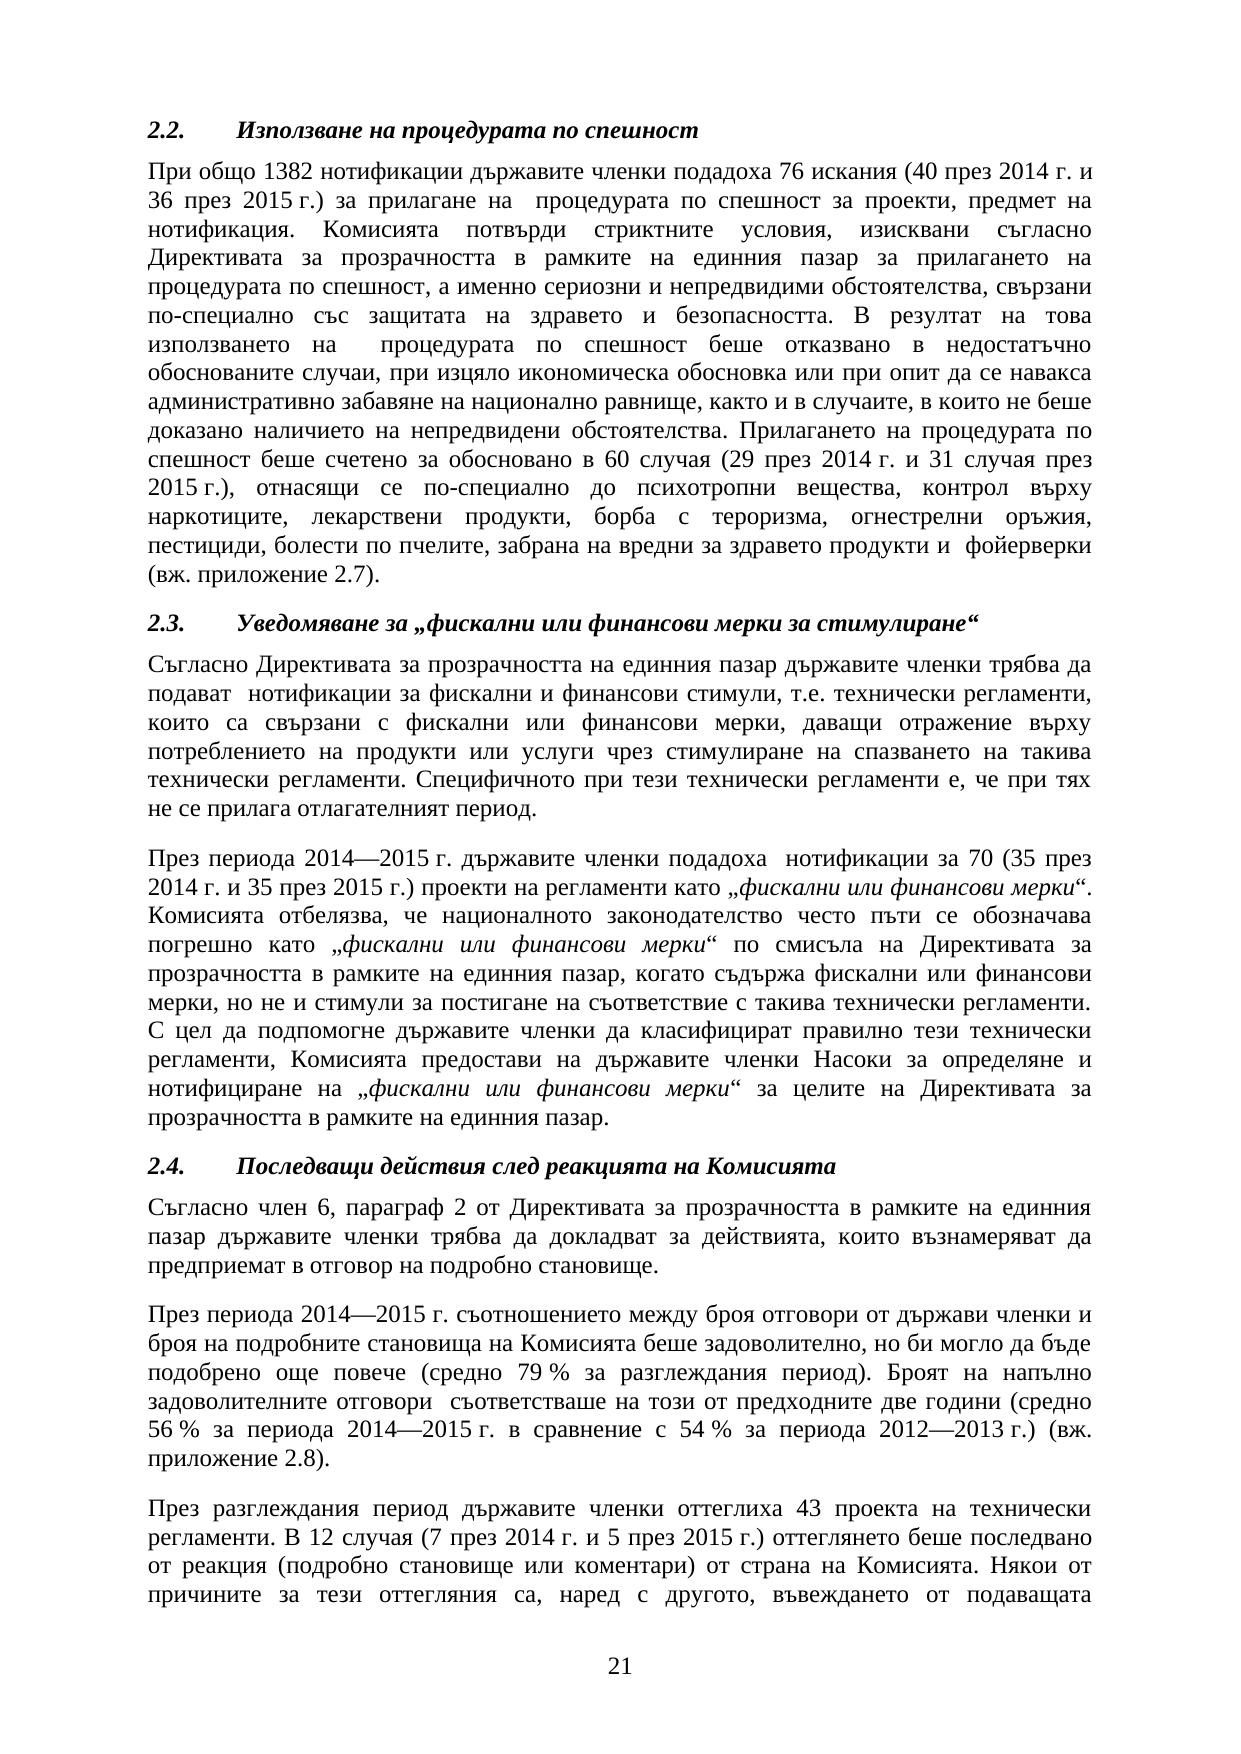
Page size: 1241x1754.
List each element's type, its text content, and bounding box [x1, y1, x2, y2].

text Съгласно Директивата за прозрачността на единния пазар държавите членки трябва да подават нотификации за фискални и финансови стимули, т.е. технически регламенти, които са свързани с фискални или финансови мерки, даващи отражение върху потреблението на продукти или услуги чрез стимулиране на спазването на такива технически регламенти. Специфичното при тези технически регламенти е, че при тях не се прилага отлагателният период. [148, 649, 1093, 822]
subtitle Уведомяване за „фискални или финансови мерки за стимулиране“ [148, 608, 1093, 637]
text През периода 2014—2015 г. държавите членки подадоха нотификации за 70 (35 през 2014 г. и 35 през 2015 г.) проекти на регламенти като „фискални или финансови мерки“. Комисията отбелязва, че националното законодателство често пъти се обозначава погрешно като „фискални или финансови мерки“ по смисъла на Директивата за прозрачността в рамките на единния пазар, когато съдържа фискални или финансови мерки, но не и стимули за постигане на съответствие с такива технически регламенти. С цел да подпомогне държавите членки да класифицират правилно тези технически регламенти, Комисията предостави на държавите членки Насоки за определяне и нотифициране на „фискални или финансови мерки“ за целите на Директивата за прозрачността в рамките на единния пазар. [148, 843, 1093, 1130]
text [148, 1493, 1093, 1608]
subtitle Използване на процедурата по спешност [148, 115, 1093, 144]
text През периода 2014—2015 г. съотношението между броя отговори от държави членки и броя на подробните становища на Комисията беше задоволително, но би могло да бъде подобрено още повече (средно 79 % за разглеждания период). Броят на напълно задоволителните отговори съответстваше на този от предходните две години (средно 56 % за периода 2014—2015 г. в сравнение с 54 % за периода 2012—2013 г.) (вж. приложение 2.8). [148, 1299, 1093, 1472]
subtitle Последващи действия след реакцията на Комисията [148, 1151, 1093, 1180]
text При общо 1382 нотификации държавите членки подадоха 76 искания (40 през 2014 г. и 36 през 2015 г.) за прилагане на процедурата по спешност за проекти, предмет на нотификация. Комисията потвърди стриктните условия, изисквани съгласно Директивата за прозрачността в рамките на единния пазар за прилагането на процедурата по спешност, а именно сериозни и непредвидими обстоятелства, свързани по-специално със защитата на здравето и безопасността. В резултат на това използването на процедурата по спешност беше отказвано в недостатъчно обоснованите случаи, при изцяло икономическа обосновка или при опит да се навакса административно забавяне на национално равнище, както и в случаите, в които не беше доказано наличието на непредвидени обстоятелства. Прилагането на процедурата по спешност беше счетено за обосновано в 60 случая (29 през 2014 г. и 31 случая през 2015 г.), отнасящи се по-специално до психотропни вещества, контрол върху наркотиците, лекарствени продукти, борба с тероризма, огнестрелни оръжия, пестициди, болести по пчелите, забрана на вредни за здравето продукти и фойерверки (вж. приложение 2.7). [148, 156, 1093, 587]
text Съгласно член 6, параграф 2 от Директивата за прозрачността в рамките на единния пазар държавите членки трябва да докладват за действията, които възнамеряват да предприемат в отговор на подробно становище. [148, 1192, 1093, 1279]
